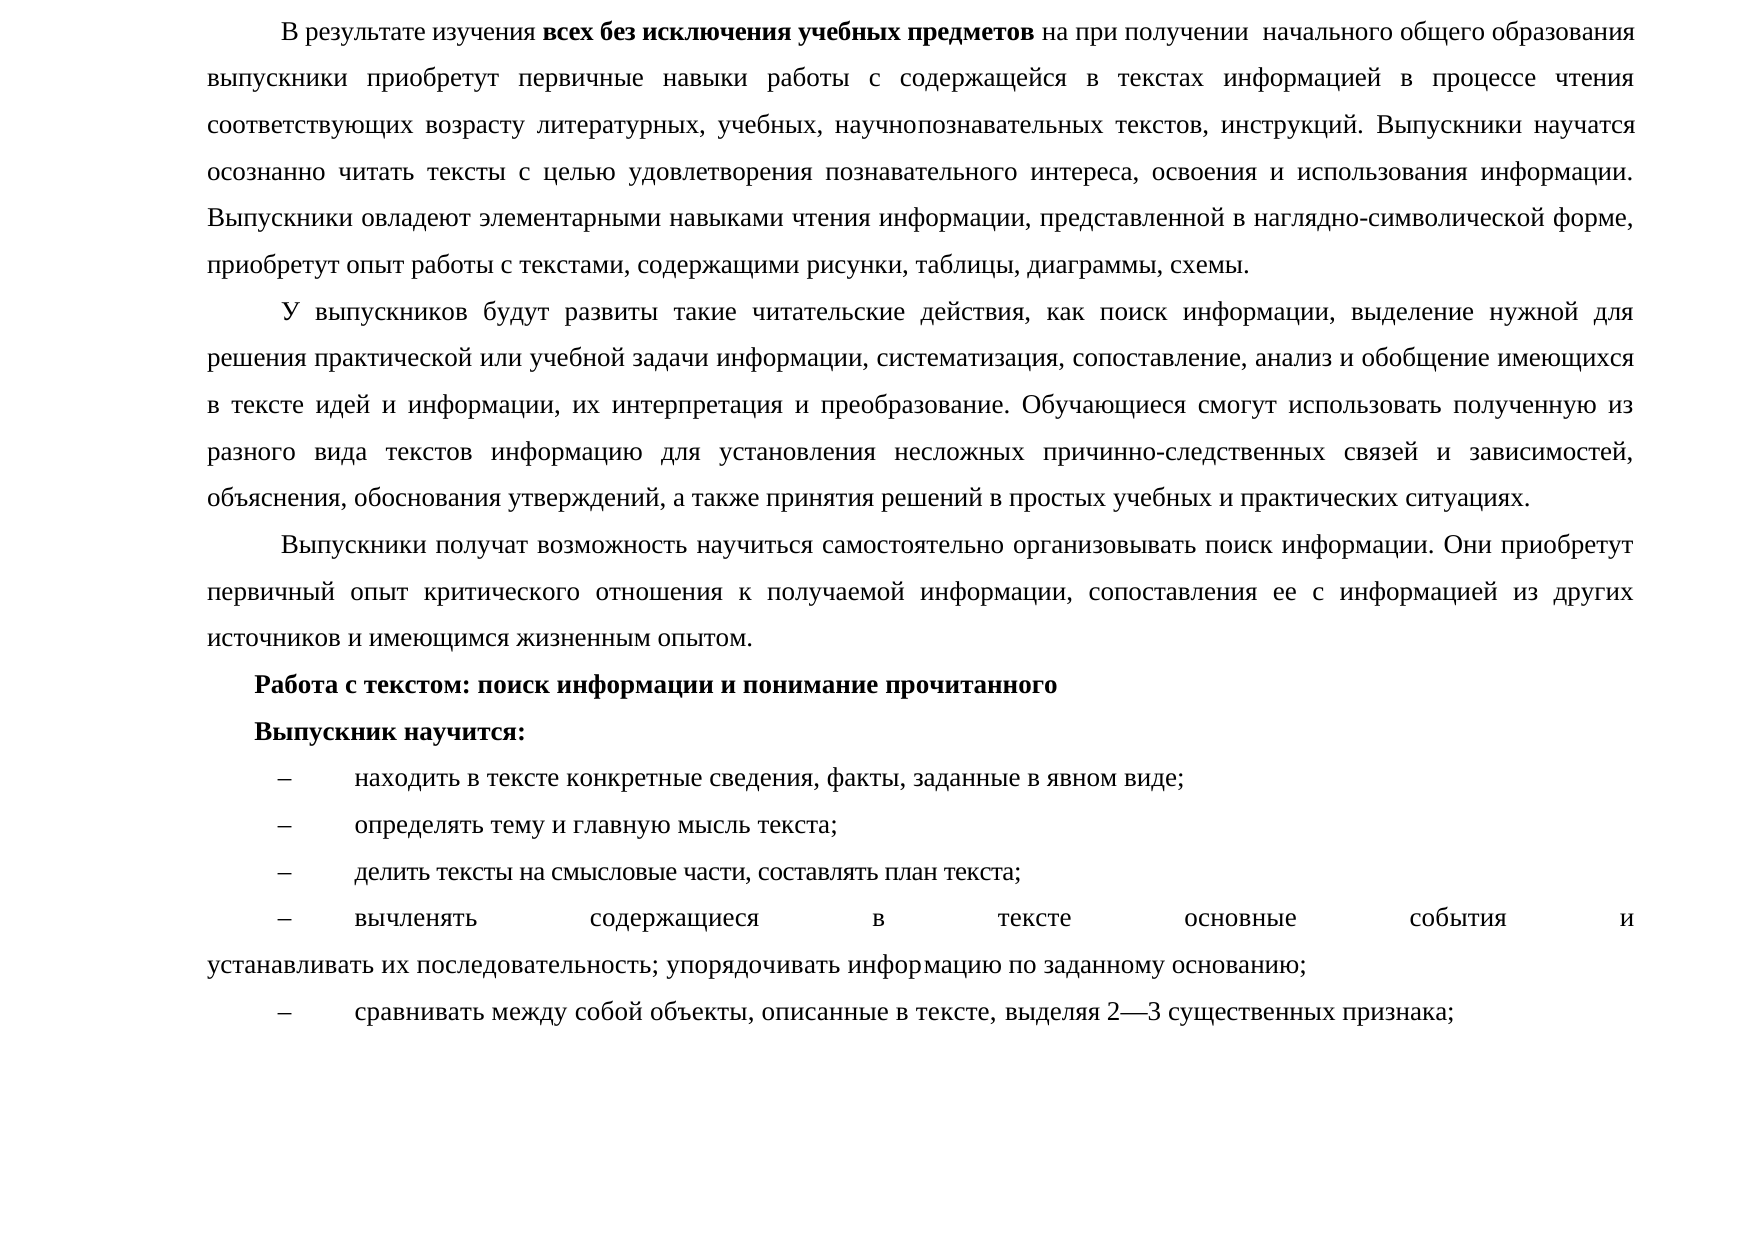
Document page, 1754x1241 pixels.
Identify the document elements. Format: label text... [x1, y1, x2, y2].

text У выпускников будут развиты такие читательские действия, как поиск информации, выделение нужной для решения практической или учебной задачи информации, систематизация, сопоставление, анализ и обобщение имеющихся в тексте идей и информации, их интерпретация и преобразование. Обучающиеся смогут использовать полученную из разного вида текстов информацию для установления несложных причинно-следственных связей и зависимостей, объяснения, обоснования утверждений, а также принятия решений в простых учебных и практических ситуациях. [207, 295, 1636, 513]
list вычленять содержащиеся в тексте основные события и устанавливать их последовательность; упорядочивать информацию по заданному основанию; [207, 901, 1636, 979]
list сравнивать между собой объекты, описанные в тексте, выделяя 2—3 существенных признака; [207, 995, 1636, 1026]
list делить тексты на смысловые части, составлять план текста; [207, 855, 1636, 886]
text В результате изучения всех без исключения учебных предметов на при получении начального общего образования выпускники приобретут первичные навыки работы с содержащейся в текстах информацией в процессе чтения соответствующих возрасту литературных, учебных, научно­познавательных текстов, инструкций. Выпускники научатся осознанно читать тексты с целью удовлетворения познавательного интереса, освоения и использования информации. Выпускники овладеют элементарными навыками чтения информации, представленной в наглядно-символической форме, приобретут опыт работы с текстами, содержащими рисунки, таблицы, диаграммы, схемы. [207, 15, 1636, 279]
list определять тему и главную мысль текста; [207, 808, 1636, 839]
list находить в тексте конкретные сведения, факты, заданные в явном виде; [207, 761, 1636, 793]
text Работа с текстом: поиск информации и понимание прочитанного [207, 668, 1636, 699]
text Выпускники получат возможность научиться самостоятельно организовывать поиск информации. Они приобретут первичный опыт критического отношения к получаемой информации, сопоставления ее с информацией из других источников и имеющимся жизненным опытом. [207, 528, 1636, 653]
text Выпускник научится: [207, 715, 1636, 746]
